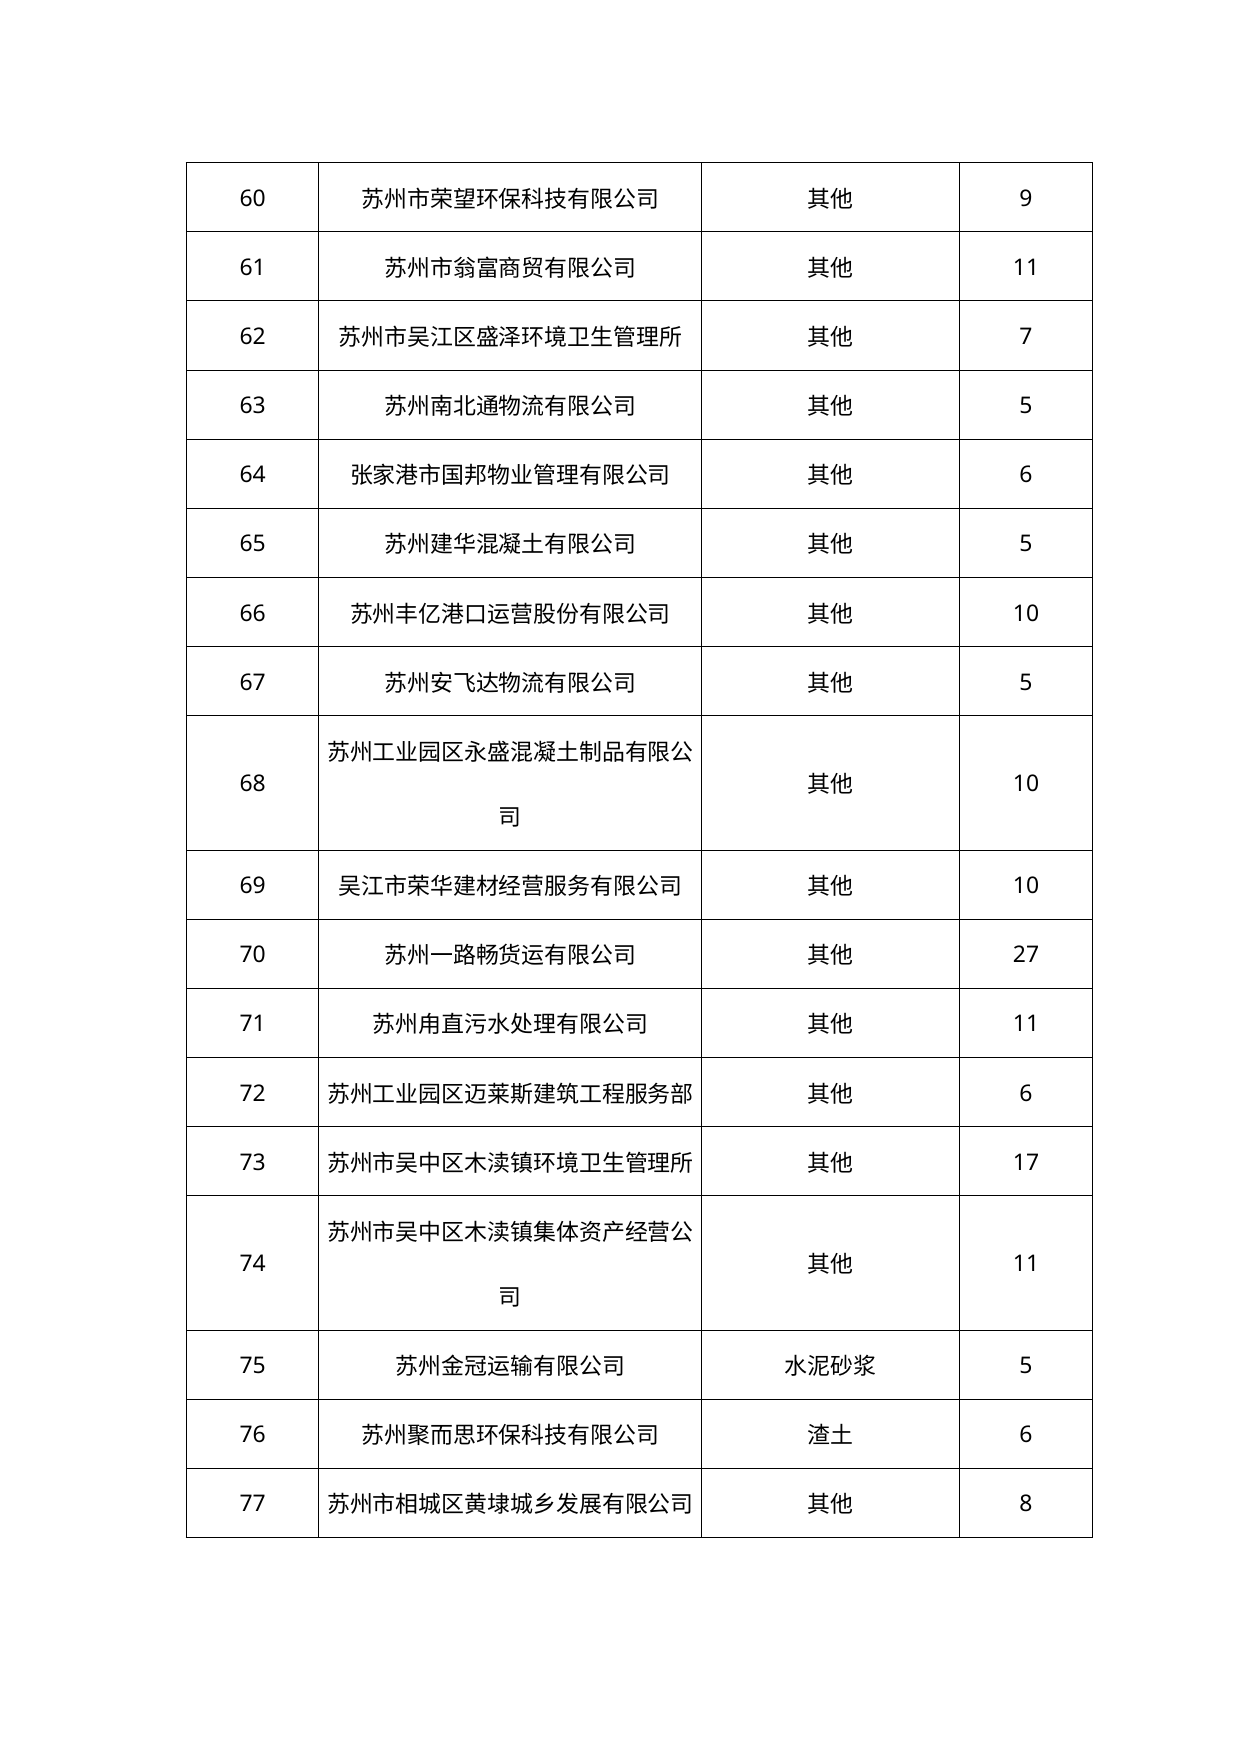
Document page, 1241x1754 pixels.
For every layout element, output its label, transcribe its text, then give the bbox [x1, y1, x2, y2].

table_cell 水泥砂浆 [702, 1331, 959, 1399]
table_cell 苏州一路畅货运有限公司 [319, 920, 701, 988]
table_cell 其他 [702, 851, 959, 919]
table_cell 68 [187, 716, 318, 849]
table_cell 其他 [702, 1469, 959, 1537]
table_cell 苏州市荣望环保科技有限公司 [319, 163, 701, 231]
table_cell 9 [960, 163, 1092, 231]
table_cell 10 [960, 851, 1092, 919]
table_cell 60 [187, 163, 318, 231]
table_cell 61 [187, 232, 318, 300]
table_cell 苏州市吴中区木渎镇环境卫生管理所 [319, 1127, 701, 1195]
table_cell 其他 [702, 509, 959, 577]
table_cell 其他 [702, 163, 959, 231]
table_cell 11 [960, 232, 1092, 300]
table_cell 76 [187, 1400, 318, 1468]
table_cell 5 [960, 1331, 1092, 1399]
table_cell 苏州工业园区迈莱斯建筑工程服务部 [319, 1058, 701, 1126]
table_cell 苏州安飞达物流有限公司 [319, 647, 701, 715]
table_cell 65 [187, 509, 318, 577]
table_cell 其他 [702, 1058, 959, 1126]
table_cell 73 [187, 1127, 318, 1195]
table_cell 苏州市相城区黄埭城乡发展有限公司 [319, 1469, 701, 1537]
table_cell 其他 [702, 647, 959, 715]
table_cell 其他 [702, 989, 959, 1057]
table_cell 其他 [702, 1196, 959, 1329]
table_cell 75 [187, 1331, 318, 1399]
table_cell 17 [960, 1127, 1092, 1195]
table_cell 11 [960, 989, 1092, 1057]
table_cell 5 [960, 509, 1092, 577]
table_cell 6 [960, 440, 1092, 508]
table_cell 其他 [702, 920, 959, 988]
table_cell 苏州金冠运输有限公司 [319, 1331, 701, 1399]
table_cell 苏州聚而思环保科技有限公司 [319, 1400, 701, 1468]
table_cell 6 [960, 1058, 1092, 1126]
table_cell 77 [187, 1469, 318, 1537]
table_cell 7 [960, 301, 1092, 369]
table_cell 10 [960, 716, 1092, 849]
table_cell 其他 [702, 371, 959, 439]
table_cell 70 [187, 920, 318, 988]
table_cell 其他 [702, 716, 959, 849]
table_cell 渣土 [702, 1400, 959, 1468]
table_cell 苏州工业园区永盛混凝土制品有限公司 [319, 716, 701, 849]
table_cell 64 [187, 440, 318, 508]
table_cell 苏州南北通物流有限公司 [319, 371, 701, 439]
table_cell 其他 [702, 1127, 959, 1195]
table_cell 苏州丰亿港口运营股份有限公司 [319, 578, 701, 646]
table_cell 其他 [702, 301, 959, 369]
table_cell 74 [187, 1196, 318, 1329]
table_cell 5 [960, 371, 1092, 439]
table_cell 66 [187, 578, 318, 646]
table_cell 苏州市吴江区盛泽环境卫生管理所 [319, 301, 701, 369]
table_cell 张家港市国邦物业管理有限公司 [319, 440, 701, 508]
table_cell 吴江市荣华建材经营服务有限公司 [319, 851, 701, 919]
table_cell 71 [187, 989, 318, 1057]
table_cell 其他 [702, 578, 959, 646]
table_cell 8 [960, 1469, 1092, 1537]
table_cell 69 [187, 851, 318, 919]
table_cell 5 [960, 647, 1092, 715]
table_cell 11 [960, 1196, 1092, 1329]
table_cell 63 [187, 371, 318, 439]
table_cell 苏州甪直污水处理有限公司 [319, 989, 701, 1057]
table_cell 苏州建华混凝土有限公司 [319, 509, 701, 577]
table_cell 苏州市翁富商贸有限公司 [319, 232, 701, 300]
table_cell 62 [187, 301, 318, 369]
table_cell 10 [960, 578, 1092, 646]
table_cell 其他 [702, 440, 959, 508]
table_cell 67 [187, 647, 318, 715]
table_cell 6 [960, 1400, 1092, 1468]
table_cell 72 [187, 1058, 318, 1126]
table_cell 苏州市吴中区木渎镇集体资产经营公司 [319, 1196, 701, 1329]
table_cell 27 [960, 920, 1092, 988]
table_cell 其他 [702, 232, 959, 300]
